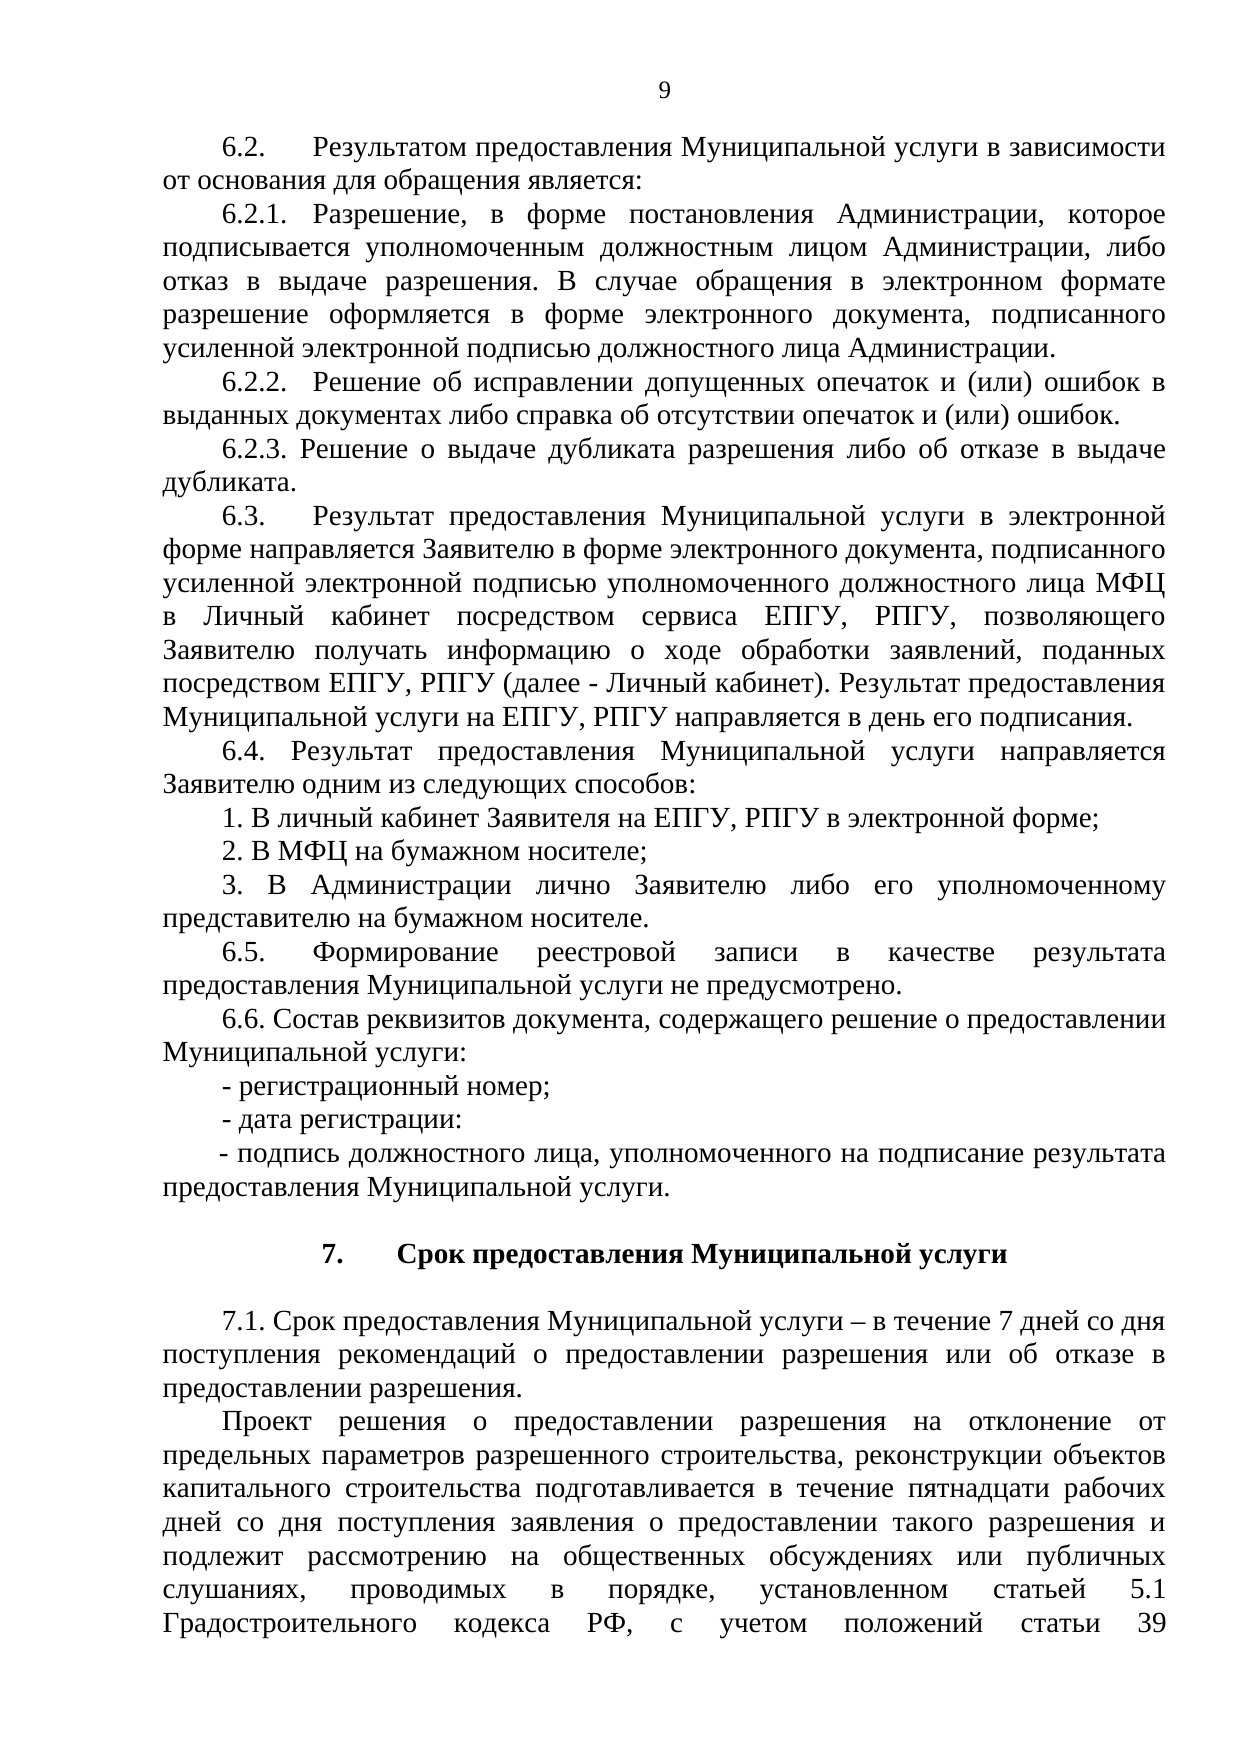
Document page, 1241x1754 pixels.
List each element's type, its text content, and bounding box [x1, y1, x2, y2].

text - дата регистрации: [162, 1102, 1167, 1135]
text 6.2. Результатом предоставления Муниципальной услуги в зависимости от основания для обращения является: [162, 129, 1167, 196]
text - регистрационный номер; [162, 1068, 1167, 1102]
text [162, 1403, 1167, 1638]
text 6.3. Результат предоставления Муниципальной услуги в электронной форме направляется Заявителю в форме электронного документа, подписанного усиленной электронной подписью уполномоченного должностного лица МФЦ в Личный кабинет посредством сервиса ЕПГУ, РПГУ, позволяющего Заявителю получать информацию о ходе обработки заявлений, поданных посредством ЕПГУ, РПГУ (далее - Личный кабинет). Результат предоставления Муниципальной услуги на ЕПГУ, РПГУ направляется в день его подписания. [162, 498, 1167, 733]
text 6.2.2. Решение об исправлении допущенных опечаток и (или) ошибок в выданных документах либо справка об отсутствии опечаток и (или) ошибок. [162, 364, 1167, 431]
text 6.5. Формирование реестровой записи в качестве результата предоставления Муниципальной услуги не предусмотрено. [162, 934, 1167, 1001]
text 6.2.1. Разрешение, в форме постановления Администрации, которое подписывается уполномоченным должностным лицом Администрации, либо отказ в выдаче разрешения. В случае обращения в электронном формате разрешение оформляется в форме электронного документа, подписанного усиленной электронной подписью должностного лица Администрации. [162, 196, 1167, 364]
text 7.1. Срок предоставления Муниципальной услуги – в течение 7 дней со дня поступления рекомендаций о предоставлении разрешения или об отказе в предоставлении разрешения. [162, 1303, 1167, 1403]
text - подпись должностного лица, уполномоченного на подписание результата предоставления Муниципальной услуги. [162, 1135, 1167, 1202]
text 6.2.3. Решение о выдаче дубликата разрешения либо об отказе в выдаче дубликата. [162, 431, 1167, 498]
text 3. В Администрации лично Заявителю либо его уполномоченному представителю на бумажном носителе. [162, 867, 1167, 934]
text 7. Срок предоставления Муниципальной услуги [162, 1236, 1167, 1269]
text 1. В личный кабинет Заявителя на ЕПГУ, РПГУ в электронной форме; [162, 800, 1167, 833]
text 2. В МФЦ на бумажном носителе; [162, 833, 1167, 867]
text 6.4. Результат предоставления Муниципальной услуги направляется Заявителю одним из следующих способов: [162, 733, 1167, 800]
text 6.6. Состав реквизитов документа, содержащего решение о предоставлении Муниципальной услуги: [162, 1001, 1167, 1068]
